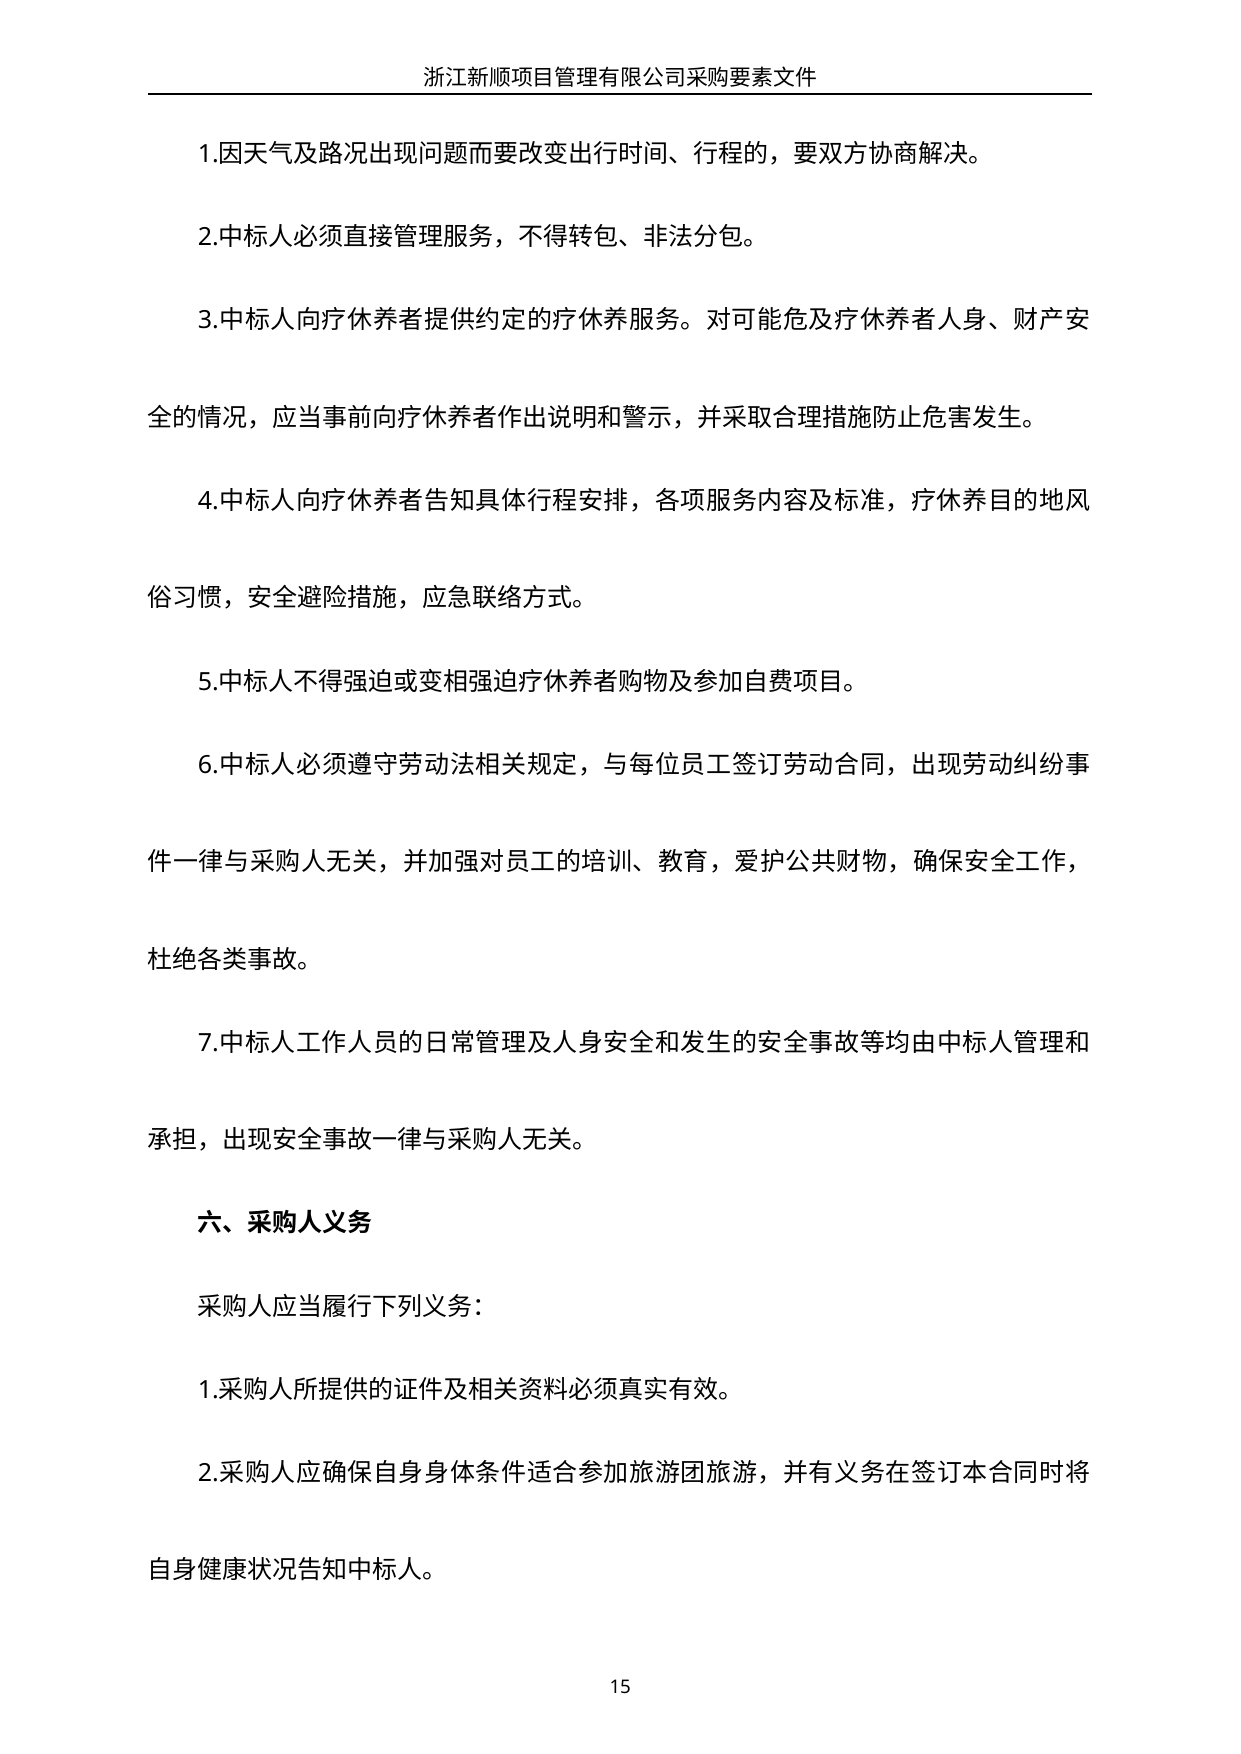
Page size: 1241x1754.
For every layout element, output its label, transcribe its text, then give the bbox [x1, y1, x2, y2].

text 4.中标人向疗休养者告知具体行程安排，各项服务内容及标准，疗休养目的地风俗习惯，安全避险措施，应急联络方式。 [148, 466, 1092, 628]
text 3.中标人向疗休养者提供约定的疗休养服务。对可能危及疗休养者人身、财产安全的情况，应当事前向疗休养者作出说明和警示，并采取合理措施防止危害发生。 [148, 285, 1092, 448]
text 2.中标人必须直接管理服务，不得转包、非法分包。 [148, 202, 1092, 267]
text 7.中标人工作人员的日常管理及人身安全和发生的安全事故等均由中标人管理和承担，出现安全事故一律与采购人无关。 [148, 1008, 1092, 1170]
text 采购人应当履行下列义务： [148, 1272, 1092, 1337]
text 5.中标人不得强迫或变相强迫疗休养者购物及参加自费项目。 [148, 647, 1092, 712]
text 1.因天气及路况出现问题而要改变出行时间、行程的，要双方协商解决。 [148, 119, 1092, 184]
text 6.中标人必须遵守劳动法相关规定，与每位员工签订劳动合同，出现劳动纠纷事件一律与采购人无关，并加强对员工的培训、教育，爱护公共财物，确保安全工作，杜绝各类事故。 [148, 730, 1092, 990]
text 2.采购人应确保自身身体条件适合参加旅游团旅游，并有义务在签订本合同时将自身健康状况告知中标人。 [148, 1438, 1092, 1600]
text 1.采购人所提供的证件及相关资料必须真实有效。 [148, 1355, 1092, 1420]
text 六、采购人义务 [148, 1188, 1092, 1253]
